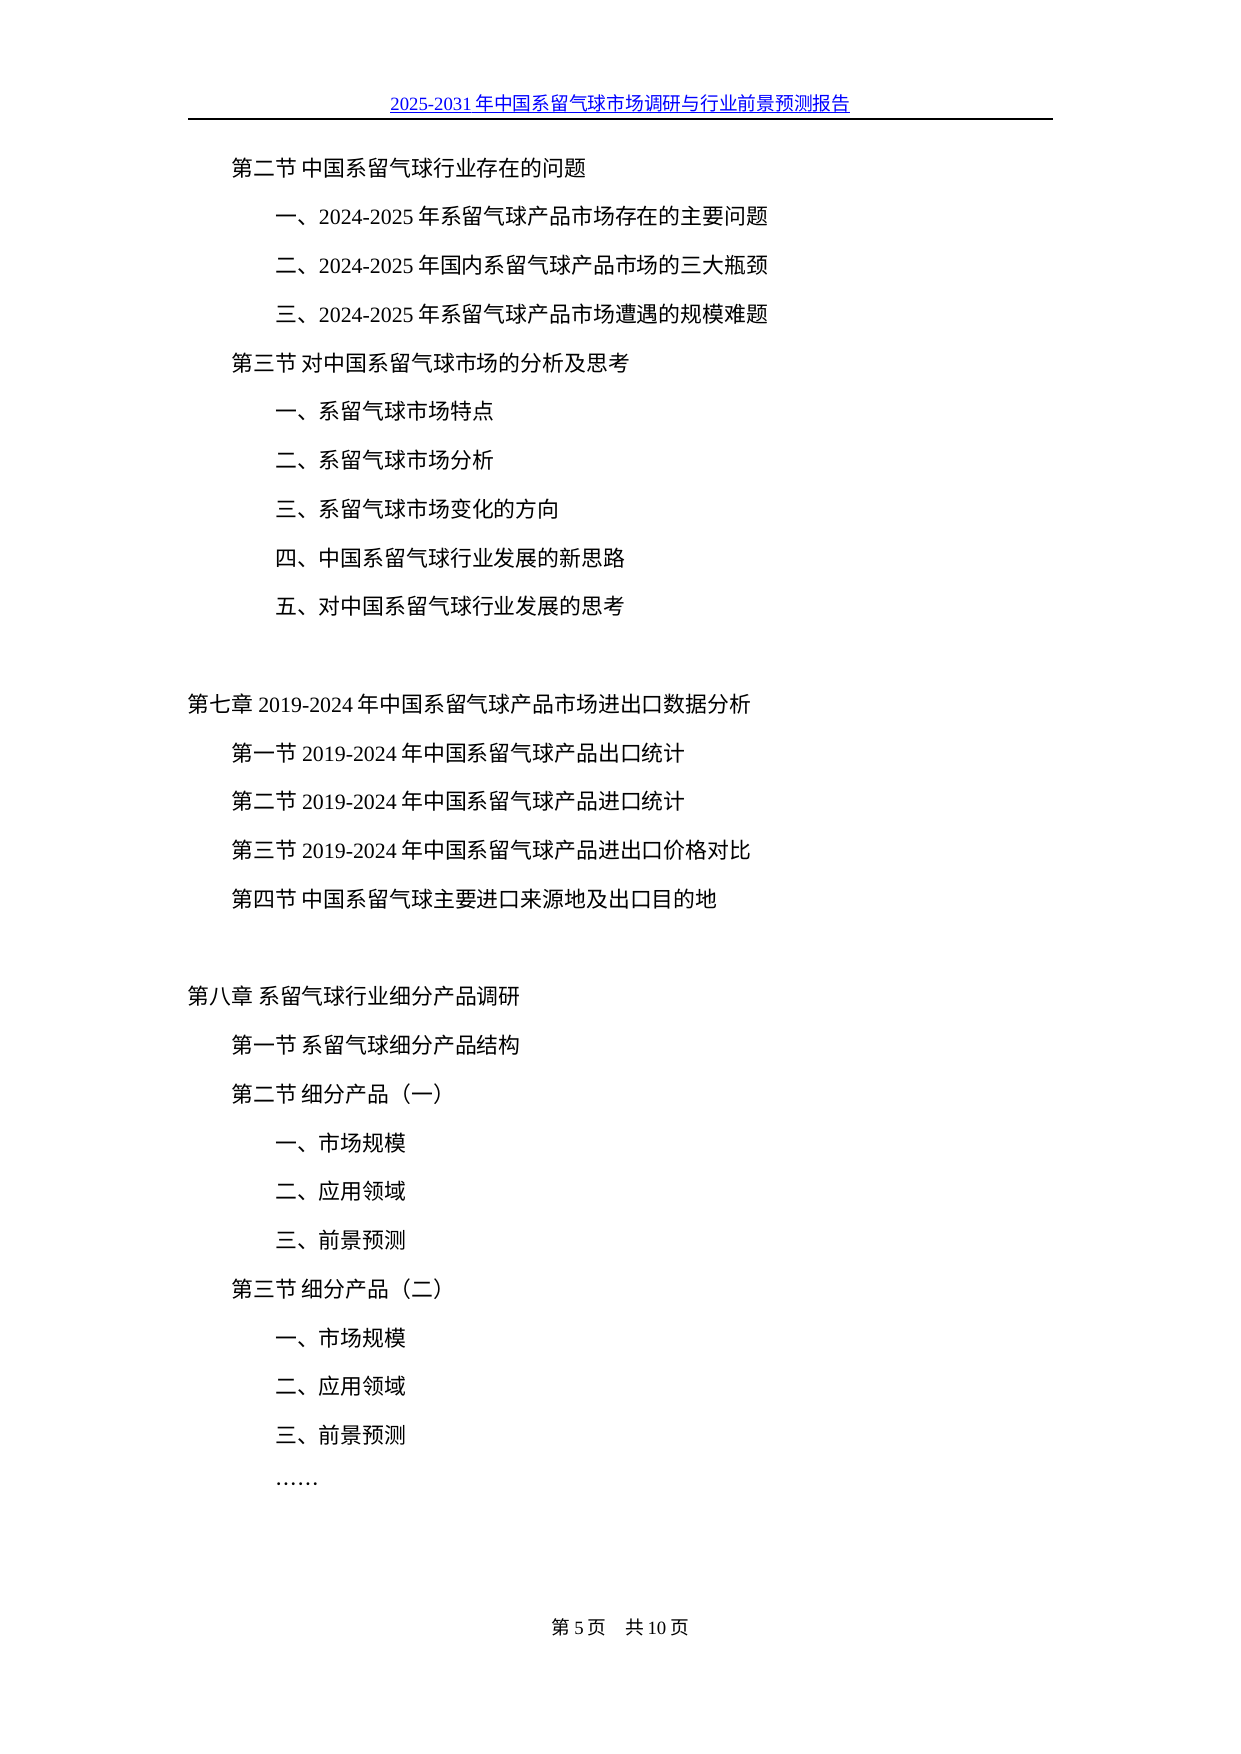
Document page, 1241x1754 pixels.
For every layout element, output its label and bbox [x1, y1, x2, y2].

text [187, 150, 1053, 1499]
